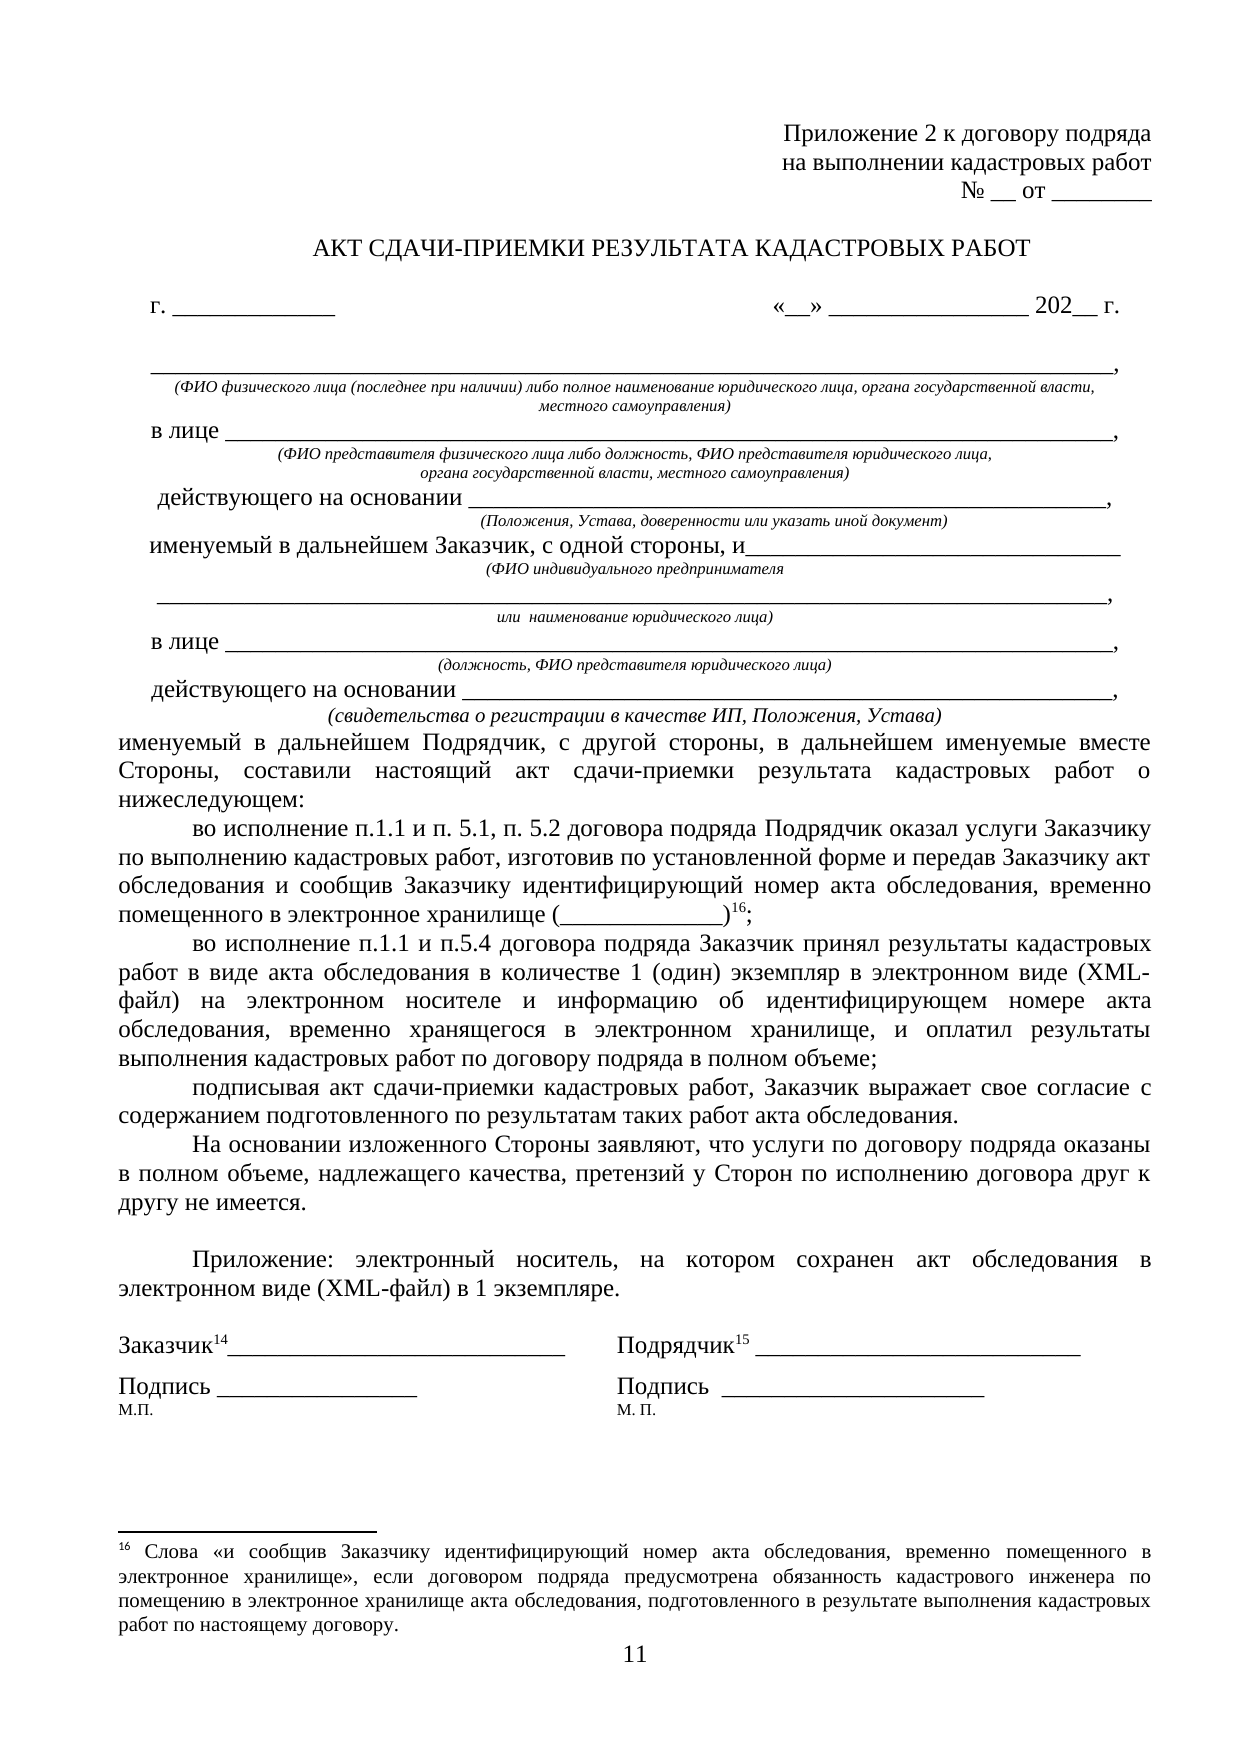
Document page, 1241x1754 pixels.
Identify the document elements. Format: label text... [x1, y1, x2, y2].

table_cell Подпись _____________________ М. П. [605, 1371, 1104, 1419]
text на выполнении кадастровых работ [118, 147, 1152, 176]
table_cell Подпись ________________ М.П. [107, 1371, 605, 1419]
text (должность, ФИО представителя юридического лица) [118, 655, 1152, 674]
text в лице _______________________________________________________________________, [118, 626, 1152, 655]
text АКТ СДАЧИ-ПРИЕМКИ РЕЗУЛЬТАТА КАДАСТРОВЫХ РАБОТ [118, 233, 1152, 262]
text действующего на основании ____________________________________________________, [118, 674, 1152, 703]
text или наименование юридического лица) [118, 607, 1152, 626]
text (ФИО физического лица (последнее при наличии) либо полное наименование юридического лица, органа государственной власти, местного самоуправления) [118, 377, 1152, 415]
text во исполнение п.1.1 и п.5.4 договора подряда Заказчик принял результаты кадастровых работ в виде акта обследования в количестве 1 (один) экземпляр в электронном виде (XML-файл) на электронном носителе и информацию об идентифицирующем номере акта обследования, временно хранящегося в электронном хранилище, и оплатил результаты выполнения кадастровых работ по договору подряда в полном объеме; [118, 928, 1152, 1072]
text действующего на основании ___________________________________________________, [118, 482, 1152, 511]
table_header Заказчик14___________________________ [107, 1331, 605, 1371]
text подписывая акт сдачи-приемки кадастровых работ, Заказчик выражает свое согласие с содержанием подготовленного по результатам таких работ акта обследования. [118, 1072, 1152, 1129]
table_header Подрядчик15 __________________________ [605, 1331, 1104, 1371]
text именуемый в дальнейшем Заказчик, с одной стороны, и______________________________ [118, 530, 1152, 559]
text Приложение: электронный носитель, на котором сохранен акт обследования в электронном виде (XML-файл) в 1 экземпляре. [118, 1244, 1152, 1302]
text Приложение 2 к договору подряда [118, 118, 1152, 147]
text во исполнение п.1.1 и п. 5.1, п. 5.2 договора подряда Подрядчик оказал услуги Заказчику по выполнению кадастровых работ, изготовив по установленной форме и передав Заказчику акт обследования и сообщив Заказчику идентифицирующий номер акта обследования, временно помещенного в электронное хранилище (_____________); [118, 813, 1152, 928]
text (Положения, Устава, доверенности или указать иной документ) [118, 511, 1152, 530]
text именуемый в дальнейшем Подрядчик, с другой стороны, в дальнейшем именуемые вместе Стороны, составили настоящий акт сдачи-приемки результата кадастровых работ о нижеследующем: [118, 727, 1152, 813]
text г. _____________ «__» ________________ 202__ г. [118, 291, 1152, 319]
text (свидетельства о регистрации в качестве ИП, Положения, Устава) [118, 703, 1152, 727]
text в лице _______________________________________________________________________, [118, 415, 1152, 444]
text _____________________________________________________________________________, [118, 348, 1152, 377]
text (ФИО представителя физического лица либо должность, ФИО представителя юридического лица, органа государственной власти, местного самоуправления) [118, 444, 1152, 482]
text (ФИО индивидуального предпринимателя [118, 559, 1152, 578]
text № __ от ________ [118, 176, 1152, 204]
text На основании изложенного Стороны заявляют, что услуги по договору подряда оказаны в полном объеме, надлежащего качества, претензий у Сторон по исполнению договора друг к другу не имеется. [118, 1129, 1152, 1216]
text ____________________________________________________________________________, [118, 578, 1152, 607]
